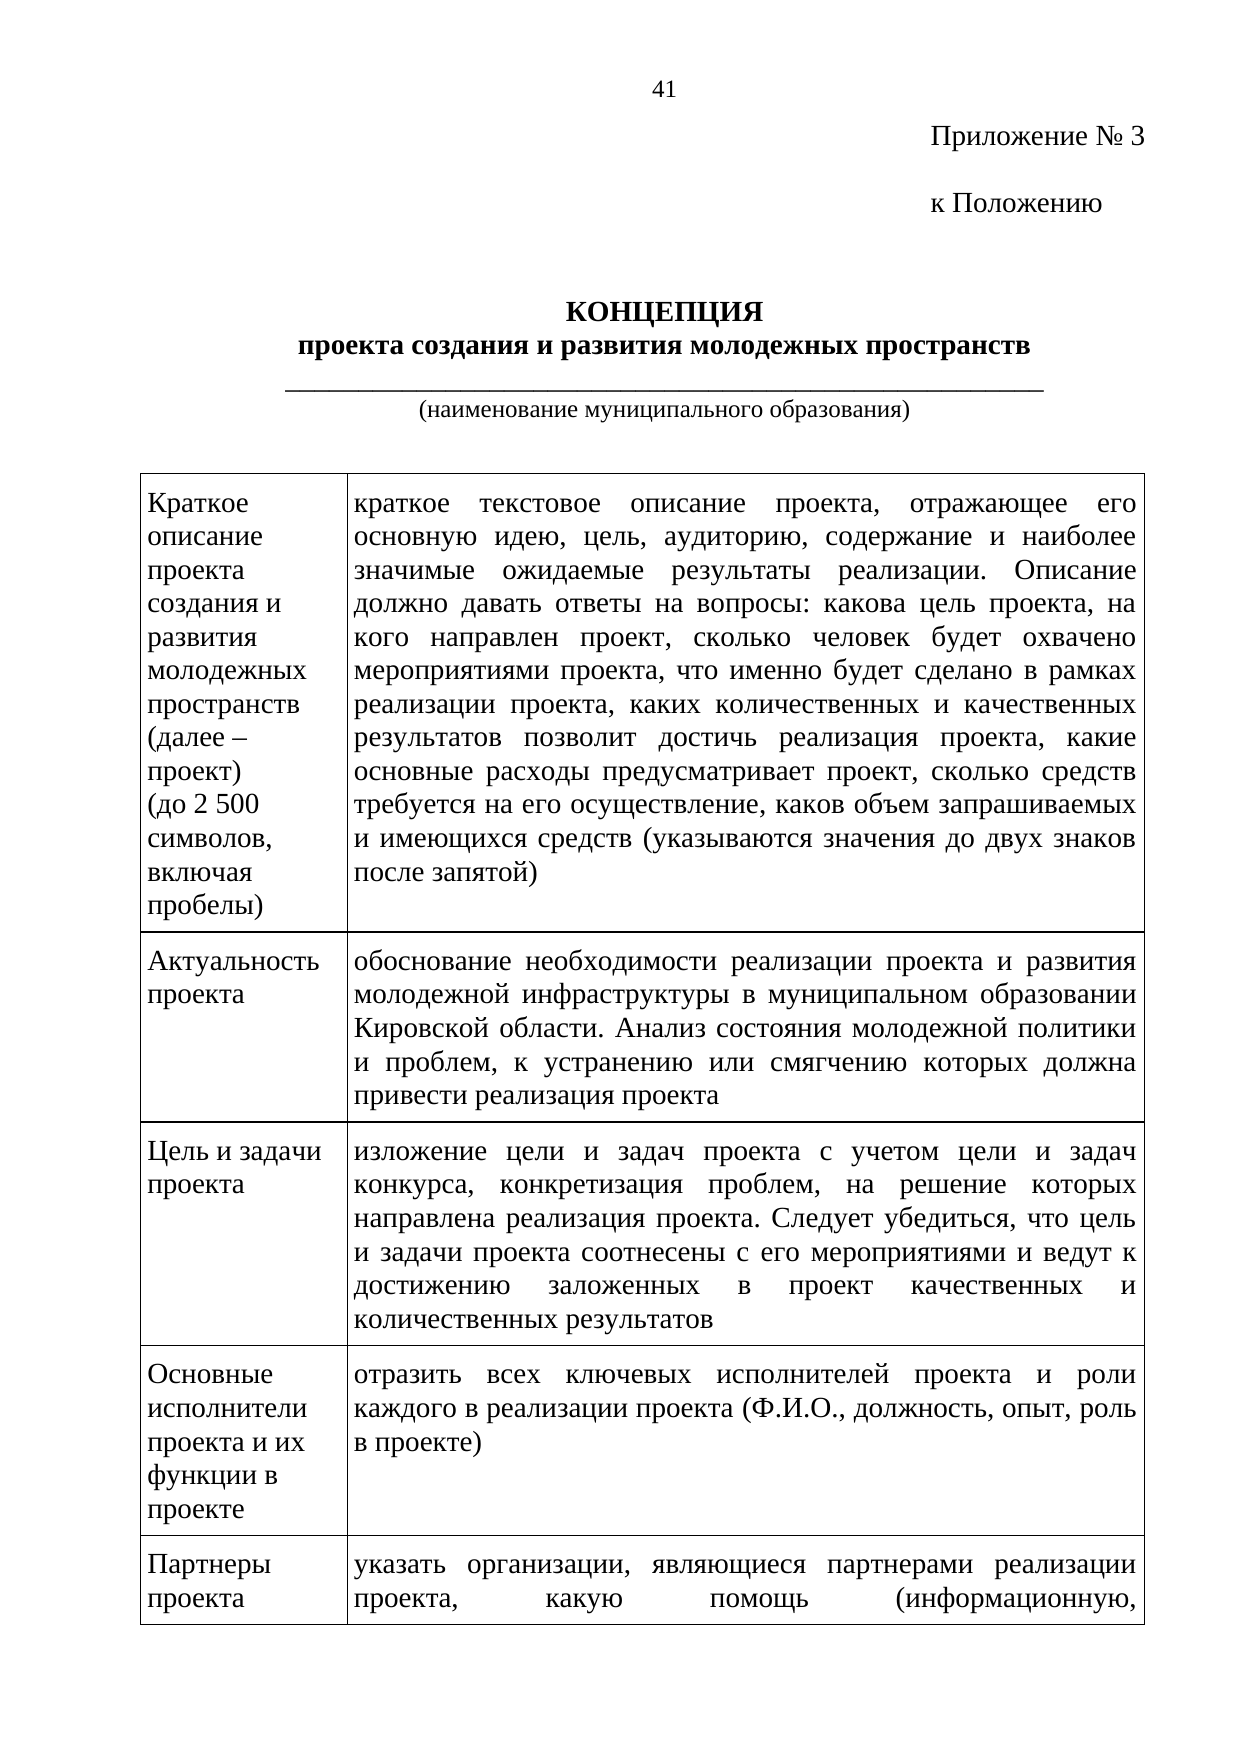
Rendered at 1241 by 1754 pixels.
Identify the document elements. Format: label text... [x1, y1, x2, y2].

table_header краткое текстовое описание проекта, отражающее его основную идею, цель, аудиторию, содержание и наиболее значимые ожидаемые результаты реализации. Описание должно давать ответы на вопросы: какова цель проекта, на кого направлен проект, сколько человек будет охвачено мероприятиями проекта, что именно будет сделано в рамках реализации проекта, каких количественных и качественных результатов позволит достичь реализация проекта, какие основные расходы предусматривает проект, сколько средств требуется на его осуществление, каков объем запрашиваемых и имеющихся средств (указываются значения до двух знаков после запятой) [348, 474, 1144, 931]
table_cell Основные исполнители проекта и их функции в проекте [141, 1346, 347, 1535]
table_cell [348, 1536, 1144, 1624]
table_cell Актуальность проекта [141, 933, 347, 1121]
text КОНЦЕПЦИЯ [177, 294, 1152, 327]
text Приложение № 3 [930, 118, 1152, 152]
table_cell Партнеры проекта [141, 1536, 347, 1624]
table_cell изложение цели и задач проекта с учетом цели и задач конкурса, конкретизация проблем, на решение которых направлена реализация проекта. Следует убедиться, что цель и задачи проекта соотнесены с его мероприятиями и ведут к достижению заложенных в проект качественных и количественных результатов [348, 1123, 1144, 1345]
table_cell Цель и задачи проекта [141, 1123, 347, 1345]
table_cell обоснование необходимости реализации проекта и развития молодежной инфраструктуры в муниципальном образовании Кировской области. Анализ состояния молодежной политики и проблем, к устранению или смягчению которых должна привести реализация проекта [348, 933, 1144, 1121]
text (наименование муниципального образования) [177, 394, 1152, 423]
text проекта создания и развития молодежных пространств ____________________________________________________ [177, 327, 1152, 394]
table_header Краткое описание проекта создания и развития молодежных пространств (далее – проект) (до 2 500 символов, включая пробелы) [141, 474, 347, 931]
table_cell отразить всех ключевых исполнителей проекта и роли каждого в реализации проекта (Ф.И.О., должность, опыт, роль в проекте) [348, 1346, 1144, 1535]
text к Положению [930, 185, 1152, 219]
